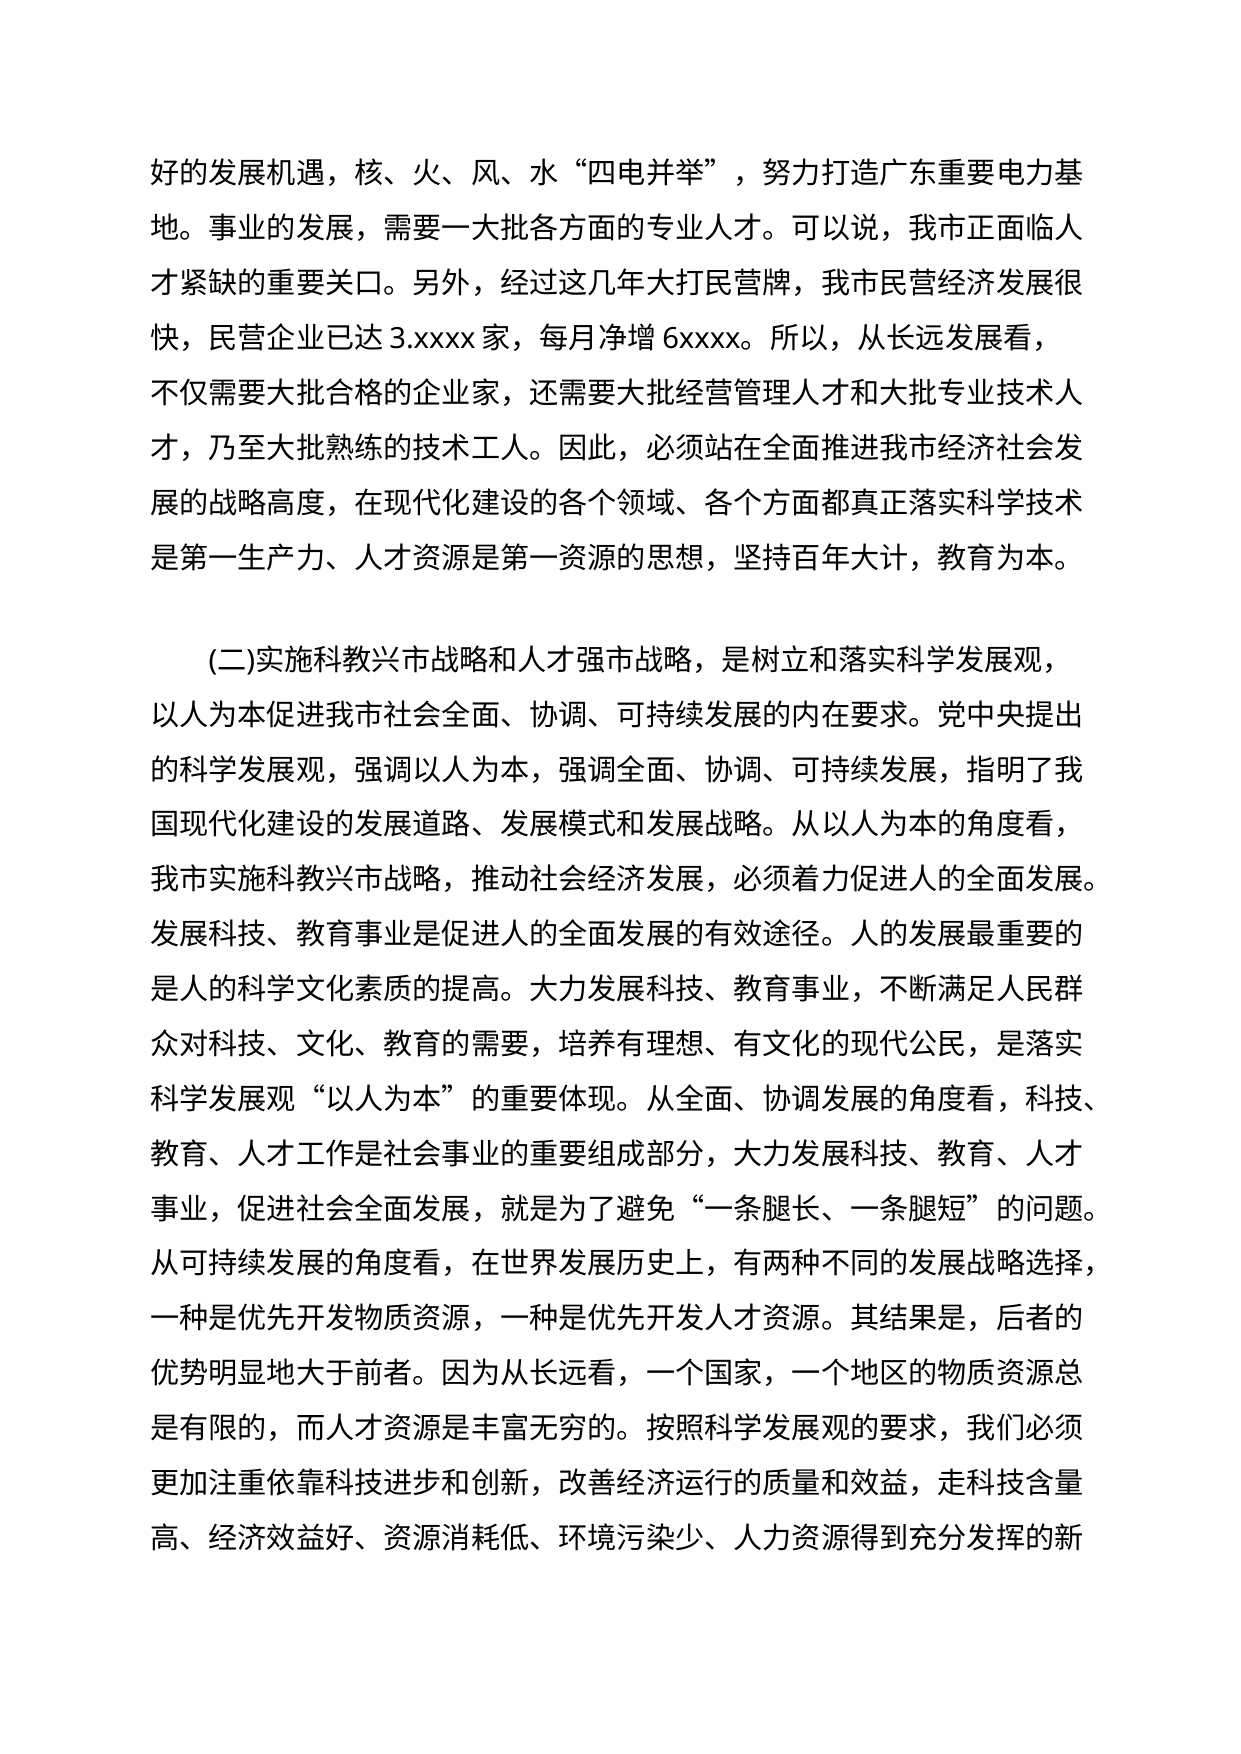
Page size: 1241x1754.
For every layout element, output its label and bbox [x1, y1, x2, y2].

text [150, 150, 1090, 577]
text [150, 636, 1090, 1557]
